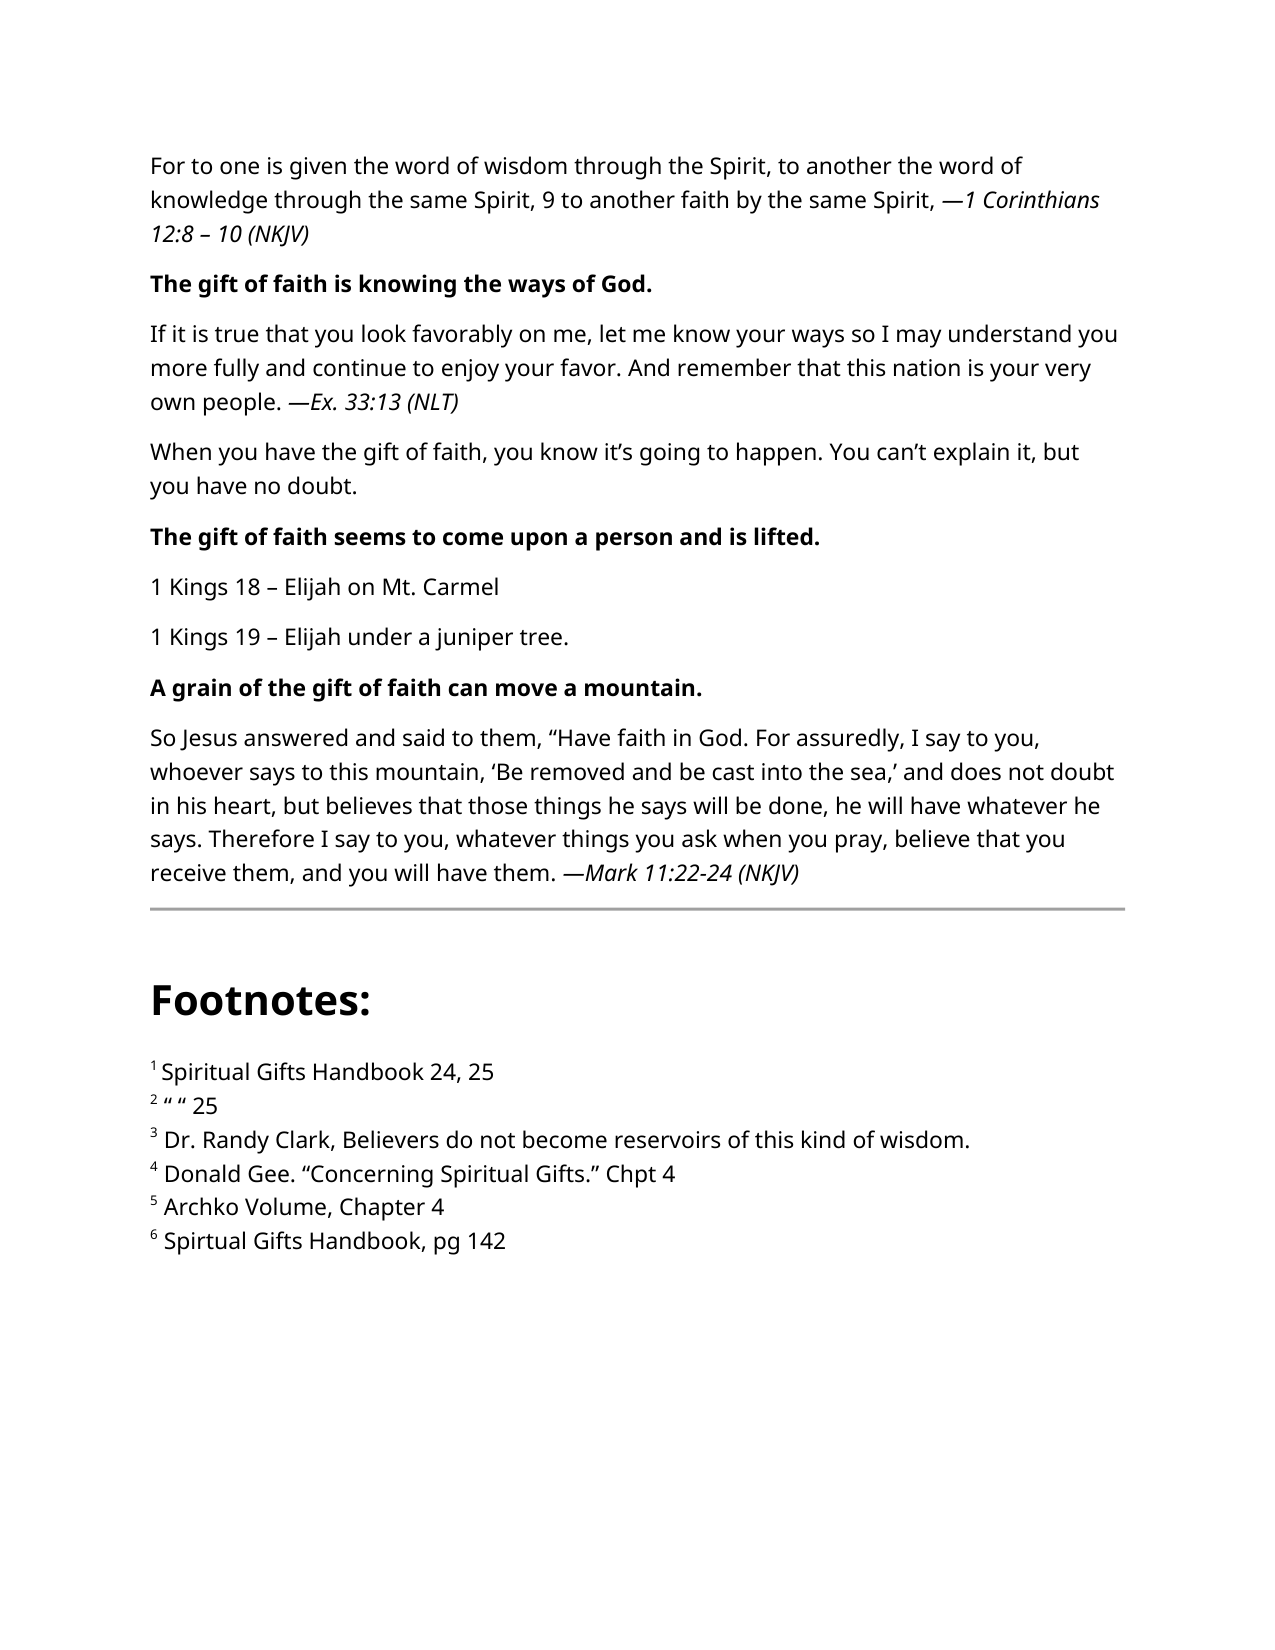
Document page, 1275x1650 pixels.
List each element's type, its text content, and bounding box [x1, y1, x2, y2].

text 1 Kings 19 – Elijah under a juniper tree. [150, 621, 1125, 652]
text A grain of the gift of faith can move a mountain. [150, 672, 1125, 703]
text If it is true that you look favorably on me, let me know your ways so I may understand you more fully and continue to enjoy your favor. And remember that this nation is your very own people. —Ex. 33:13 (NLT) [150, 318, 1125, 417]
text So Jesus answered and said to them, “Have faith in God. For assuredly, I say to you, whoever says to this mountain, ‘Be removed and be cast into the sea,’ and does not doubt in his heart, but believes that those things he says will be done, he will have whatever he says. Therefore I say to you, whatever things you ask when you pray, believe that you receive them, and you will have them. —Mark 11:22-24 (NKJV) [150, 722, 1125, 888]
subtitle Footnotes: [150, 970, 1125, 1027]
text 1 Kings 18 – Elijah on Mt. Carmel [150, 571, 1125, 602]
text When you have the gift of faith, you know it’s going to happen. You can’t explain it, but you have no doubt. [150, 436, 1125, 501]
text For to one is given the word of wisdom through the Spirit, to another the word of knowledge through the same Spirit, 9 to another faith by the same Spirit, —1 Corinthians 12:8 – 10 (NKJV) [150, 150, 1125, 249]
text The gift of faith is knowing the ways of God. [150, 268, 1125, 299]
text 1 Spiritual Gifts Handbook 24, 25 2 “ “ 25 3 Dr. Randy Clark, Believers do not become reservoirs of this kind of wisdom. 4 Donald Gee. “Concerning Spiritual Gifts.” Chpt 4 5 Archko Volume, Chapter 4 6 Spirtual Gifts Handbook, pg 142 [150, 1056, 1125, 1256]
text The gift of faith seems to come upon a person and is lifted. [150, 520, 1125, 552]
